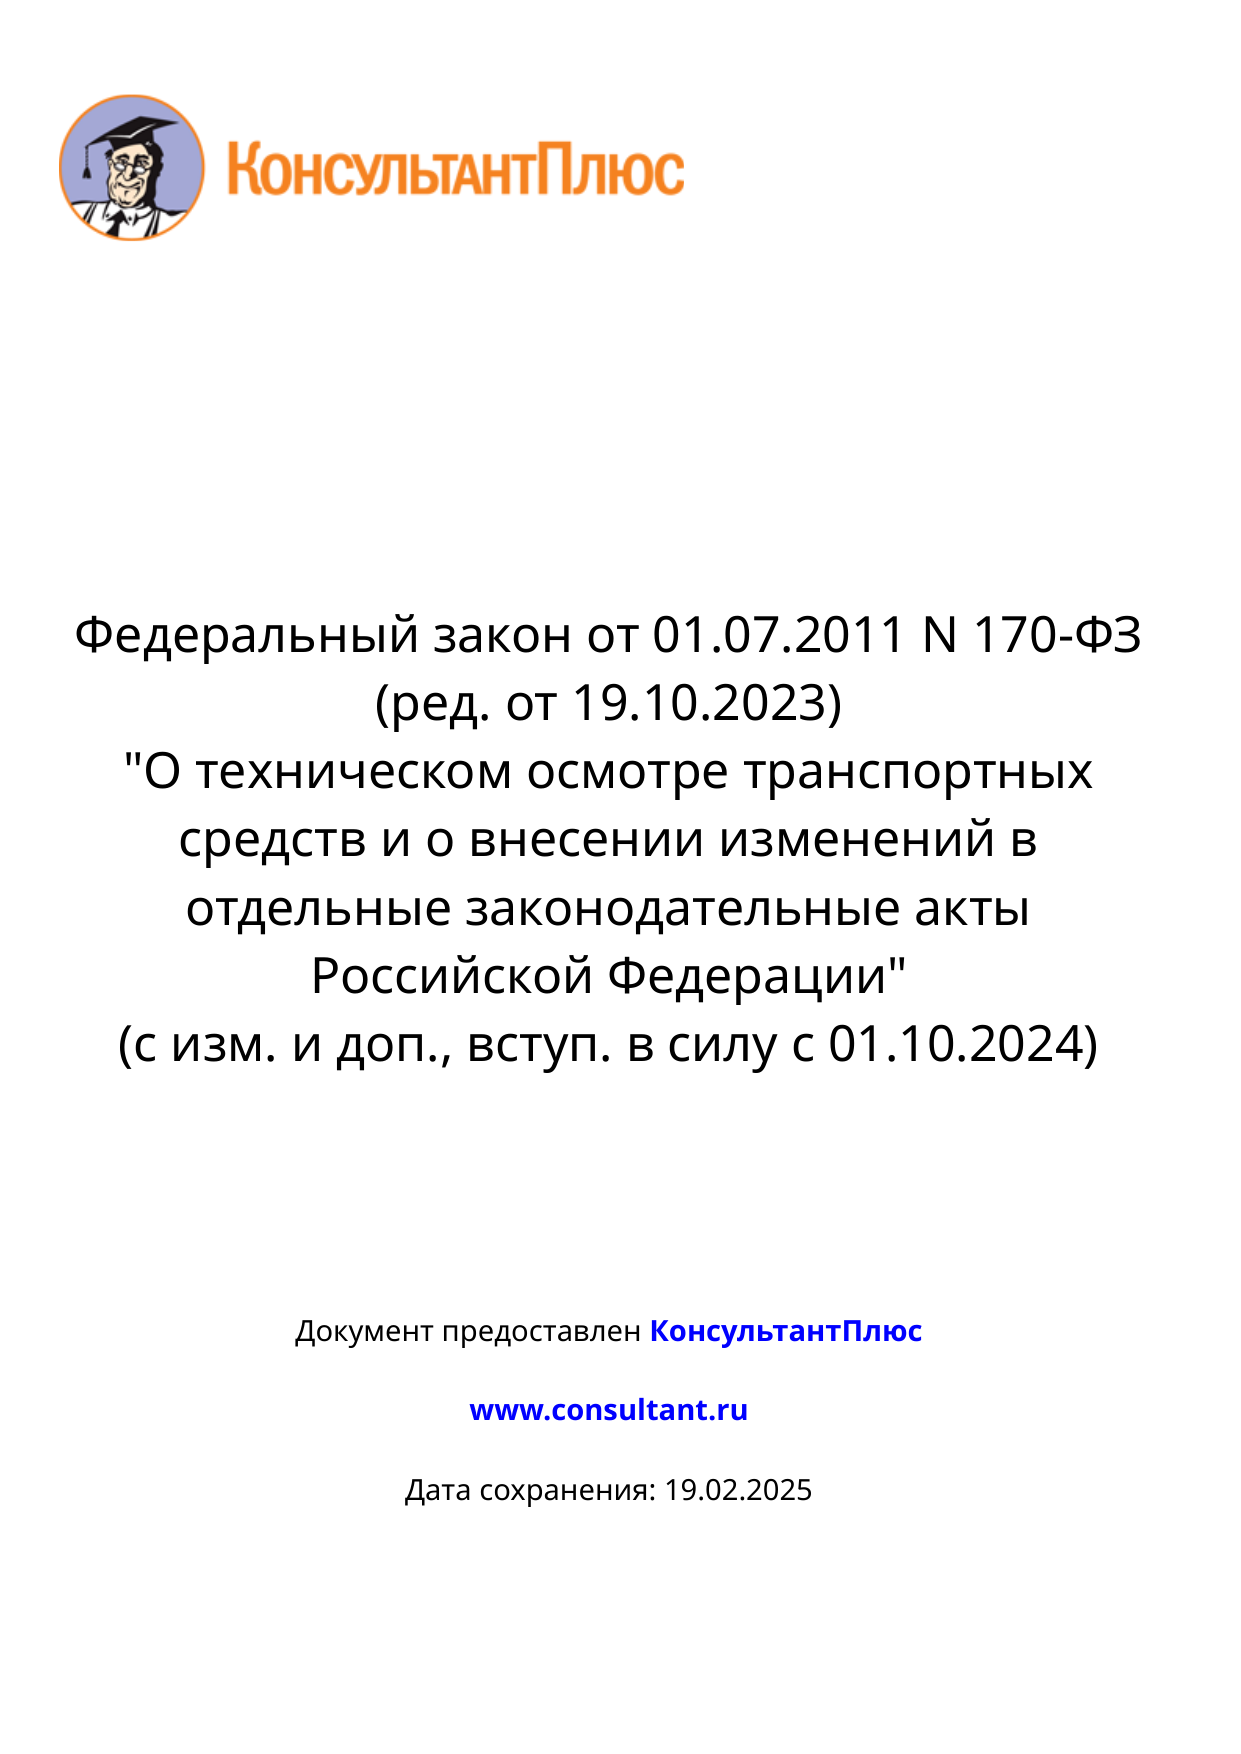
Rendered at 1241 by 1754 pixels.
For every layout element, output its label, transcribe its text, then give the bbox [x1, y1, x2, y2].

table_header [51, 88, 1167, 403]
table_cell Федеральный закон от 01.07.2011 N 170-ФЗ (ред. от 19.10.2023) "О техническом осмотре транспортных средств и о внесении изменений в отдельные законодательные акты Российской Федерации" (с изм. и доп., вступ. в силу с 01.10.2024) [51, 403, 1167, 1272]
table_cell Документ предоставлен КонсультантПлюс www.consultant.ru Дата сохранения: 19.02.2025 [51, 1272, 1167, 1587]
picture [59, 93, 684, 243]
